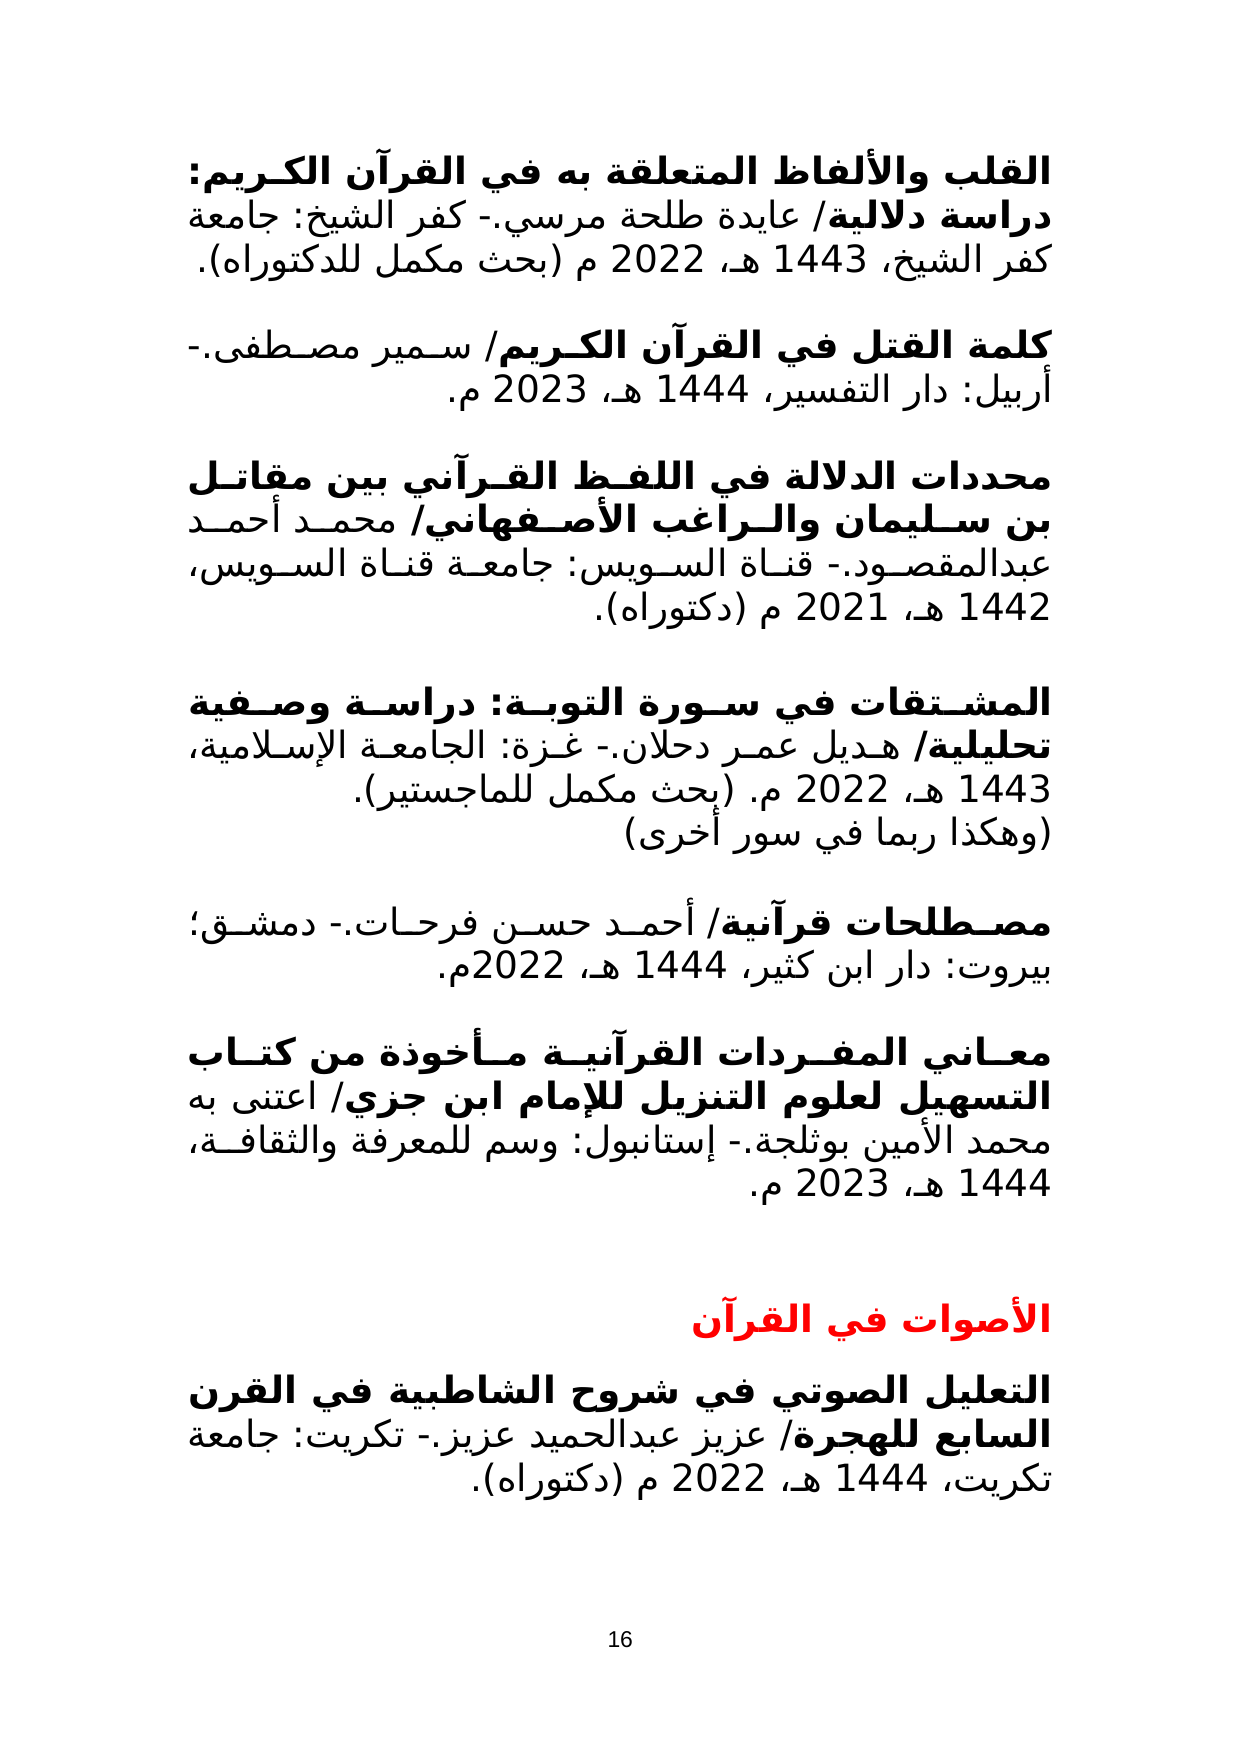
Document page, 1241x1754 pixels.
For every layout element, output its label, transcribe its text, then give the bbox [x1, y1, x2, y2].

text الأصوات في القرآن [187, 1297, 1053, 1341]
text مصطلحات قرآنية/ أحمد حسن فرحات.- دمشق؛ بيروت: دار ابن كثير، 1444 هـ، 2022م. [187, 901, 1053, 988]
text التعليل الصوتي في شروح الشاطبية في القرن السابع للهجرة/ عزيز عبدالحميد عزيز.- تكريت: جامعة تكريت، 1444 هـ، 2022 م (دكتوراه). [187, 1369, 1053, 1500]
text (وهكذا ربما في سور أخرى) [187, 811, 1053, 855]
text القلب والألفاظ المتعلقة به في القرآن الكريم: دراسة دلالية/ عايدة طلحة مرسي.- كفر الشيخ: جامعة كفر الشيخ، 1443 هـ، 2022 م (بحث مكمل للدكتوراه). [187, 150, 1053, 281]
text المشتقات في سورة التوبة: دراسة وصفية تحليلية/ هديل عمر دحلان.- غزة: الجامعة الإسلامية، 1443 هـ، 2022 م. (بحث مكمل للماجستير). [187, 680, 1053, 811]
text كلمة القتل في القرآن الكريم/ سمير مصطفى.- أربيل: دار التفسير، 1444 هـ، 2023 م. [187, 324, 1053, 411]
text معاني المفردات القرآنية مأخوذة من كتاب التسهيل لعلوم التنزيل للإمام ابن جزي/ اعتنى به محمد الأمين بوثلجة.- إستانبول: وسم للمعرفة والثقافة، 1444 هـ، 2023 م. [187, 1031, 1053, 1206]
text محددات الدلالة في اللفظ القرآني بين مقاتل بن سليمان والراغب الأصفهاني/ محمد أحمد عبدالمقصود.- قناة السويس: جامعة قناة السويس، 1442 هـ، 2021 م (دكتوراه). [187, 454, 1053, 629]
